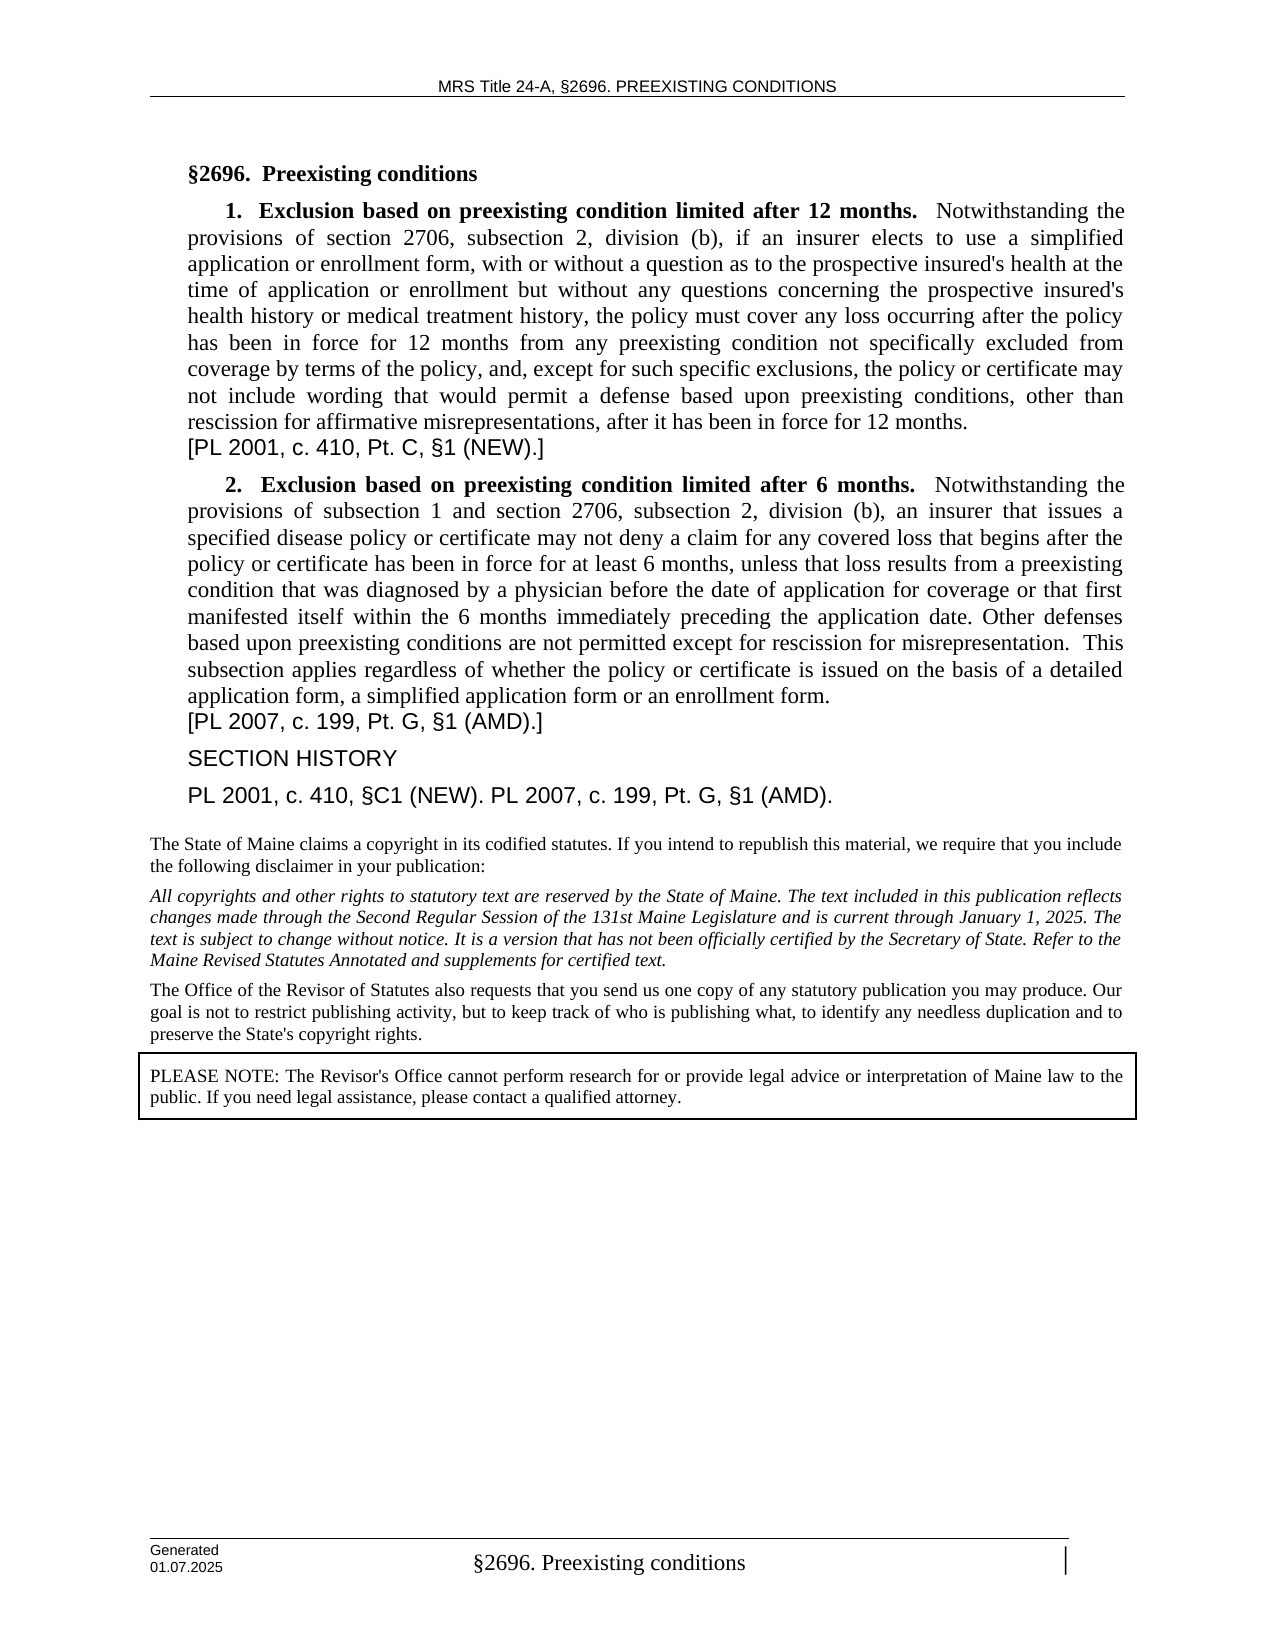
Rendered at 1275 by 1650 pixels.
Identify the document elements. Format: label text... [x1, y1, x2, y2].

text PL 2001, c. 410, §C1 (NEW). PL 2007, c. 199, Pt. G, §1 (AMD). [187, 782, 1125, 808]
text SECTION HISTORY [187, 745, 1125, 771]
text The Office of the Revisor of Statutes also requests that you send us one copy of any statutory publication you may produce. Our goal is not to restrict publishing activity, but to keep track of who is publishing what, to identify any needless duplication and to preserve the State's copyright rights. [150, 979, 1125, 1044]
text PLEASE NOTE: The Revisor's Office cannot perform research for or provide legal advice or interpretation of Maine law to the public. If you need legal assistance, please contact a qualified attorney. [140, 1054, 1135, 1118]
text [PL 2001, c. 410, Pt. C, §1 (NEW).] [187, 434, 1125, 461]
text All copyrights and other rights to statutory text are reserved by the State of Maine. The text included in this publication reflects changes made through the Second Regular Session of the 131st Maine Legislature and is current through January 1, 2025 . The text is subject to change without notice. It is a version that has not been officially certified by the Secretary of State. Refer to the Maine Revised Statutes Annotated and supplements for certified text. [150, 885, 1125, 971]
text §2696. Preexisting conditions [187, 160, 1125, 187]
text [PL 2007, c. 199, Pt. G, §1 (AMD).] [187, 708, 1125, 735]
text 1. Exclusion based on preexisting condition limited after 12 months. Notwithstanding the provisions of section 2706, subsection 2, division (b), if an insurer elects to use a simplified application or enrollment form, with or without a question as to the prospective insured's health at the time of application or enrollment but without any questions concerning the prospective insured's health history or medical treatment history, the policy must cover any loss occurring after the policy has been in force for 12 months from any preexisting condition not specifically excluded from coverage by terms of the policy, and, except for such specific exclusions, the policy or certificate may not include wording that would permit a defense based upon preexisting conditions, other than rescission for affirmative misrepresentations, after it has been in force for 12 months. [187, 197, 1125, 434]
text The State of Maine claims a copyright in its codified statutes. If you intend to republish this material, we require that you include the following disclaimer in your publication: [150, 833, 1125, 876]
text 2. Exclusion based on preexisting condition limited after 6 months. Notwithstanding the provisions of subsection 1 and section 2706, subsection 2, division (b), an insurer that issues a specified disease policy or certificate may not deny a claim for any covered loss that begins after the policy or certificate has been in force for at least 6 months, unless that loss results from a preexisting condition that was diagnosed by a physician before the date of application for coverage or that first manifested itself within the 6 months immediately preceding the application date. Other defenses based upon preexisting conditions are not permitted except for rescission for misrepresentation. This subsection applies regardless of whether the policy or certificate is issued on the basis of a detailed application form, a simplified application form or an enrollment form. [187, 471, 1125, 708]
